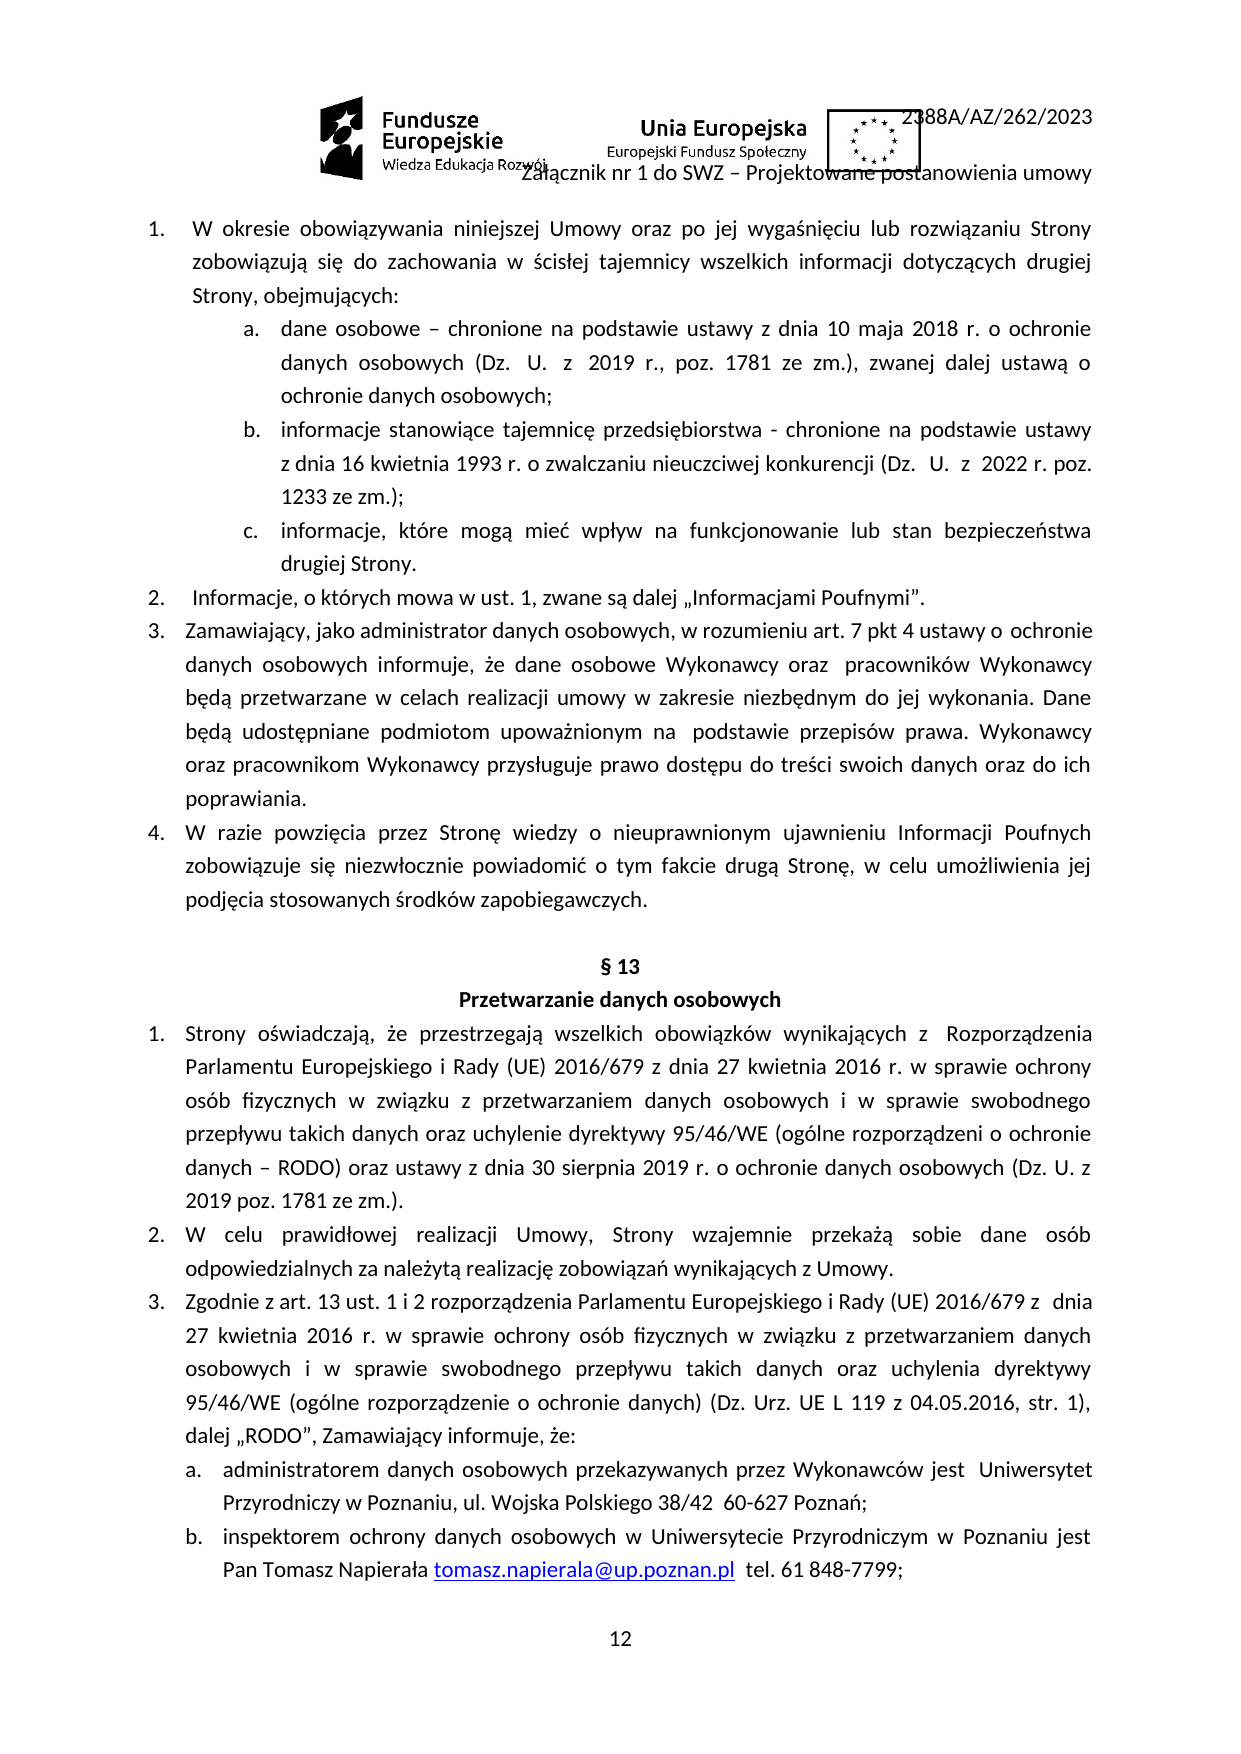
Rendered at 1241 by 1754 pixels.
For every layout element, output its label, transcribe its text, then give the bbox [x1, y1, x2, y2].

list inspektorem ochrony danych osobowych w Uniwersytecie Przyrodniczym w Poznaniu jest Pan Tomasz Napierała tomasz.napierala@up.poznan.pl tel. 61 848-7799; [185, 1522, 1093, 1583]
text Przetwarzanie danych osobowych [148, 985, 1093, 1013]
list W celu prawidłowej realizacji Umowy, Strony wzajemnie przekażą sobie dane osób odpowiedzialnych za należytą realizację zobowiązań wynikających z Umowy. [148, 1220, 1093, 1282]
text § 13 [148, 952, 1093, 980]
list informacje, które mogą mieć wpływ na funkcjonowanie lub stan bezpieczeństwa drugiej Strony. [243, 516, 1093, 577]
list Zamawiający, jako administrator danych osobowych, w rozumieniu art. 7 pkt 4 ustawy o ochronie danych osobowych informuje, że dane osobowe Wykonawcy oraz pracowników Wykonawcy będą przetwarzane w celach realizacji umowy w zakresie niezbędnym do jej wykonania. Dane będą udostępniane podmiotom upoważnionym na podstawie przepisów prawa. Wykonawcy oraz pracownikom Wykonawcy przysługuje prawo dostępu do treści swoich danych oraz do ich poprawiania. [148, 616, 1093, 812]
list Informacje, o których mowa w ust. 1, zwane są dalej „Informacjami Poufnymi”. [148, 583, 1093, 611]
list W razie powzięcia przez Stronę wiedzy o nieuprawnionym ujawnieniu Informacji Poufnych zobowiązuje się niezwłocznie powiadomić o tym fakcie drugą Stronę, w celu umożliwienia jej podjęcia stosowanych środków zapobiegawczych. [148, 818, 1093, 913]
list Strony oświadczają, że przestrzegają wszelkich obowiązków wynikających z Rozporządzenia Parlamentu Europejskiego i Rady (UE) 2016/679 z dnia 27 kwietnia 2016 r. w sprawie ochrony osób fizycznych w związku z przetwarzaniem danych osobowych i w sprawie swobodnego przepływu takich danych oraz uchylenie dyrektywy 95/46/WE (ogólne rozporządzeni o ochronie danych – RODO) oraz ustawy z dnia 30 sierpnia 2019 r. o ochronie danych osobowych (Dz. U. z 2019 poz. 1781 ze zm.). [148, 1019, 1093, 1214]
list W okresie obowiązywania niniejszej Umowy oraz po jej wygaśnięciu lub rozwiązaniu Strony zobowiązują się do zachowania w ścisłej tajemnicy wszelkich informacji dotyczących drugiej Strony, obejmujących: [148, 214, 1093, 309]
list Zgodnie z art. 13 ust. 1 i 2 rozporządzenia Parlamentu Europejskiego i Rady (UE) 2016/679 z dnia 27 kwietnia 2016 r. w sprawie ochrony osób fizycznych w związku z przetwarzaniem danych osobowych i w sprawie swobodnego przepływu takich danych oraz uchylenia dyrektywy 95/46/WE (ogólne rozporządzenie o ochronie danych) (Dz. Urz. UE L 119 z 04.05.2016, str. 1), dalej „RODO”, Zamawiający informuje, że: [148, 1287, 1093, 1449]
list dane osobowe – chronione na podstawie ustawy z dnia 10 maja 2018 r. o ochronie danych osobowych (Dz. U. z 2019 r., poz. 1781 ze zm.), zwanej dalej ustawą o ochronie danych osobowych; [243, 314, 1093, 409]
list informacje stanowiące tajemnicę przedsiębiorstwa - chronione na podstawie ustawy z dnia 16 kwietnia 1993 r. o zwalczaniu nieuczciwej konkurencji (Dz. U. z 2022 r. poz. 1233 ze zm.); [243, 415, 1093, 510]
list administratorem danych osobowych przekazywanych przez Wykonawców jest Uniwersytet Przyrodniczy w Poznaniu, ul. Wojska Polskiego 38/42 60-627 Poznań; [185, 1455, 1093, 1516]
picture [299, 75, 942, 201]
